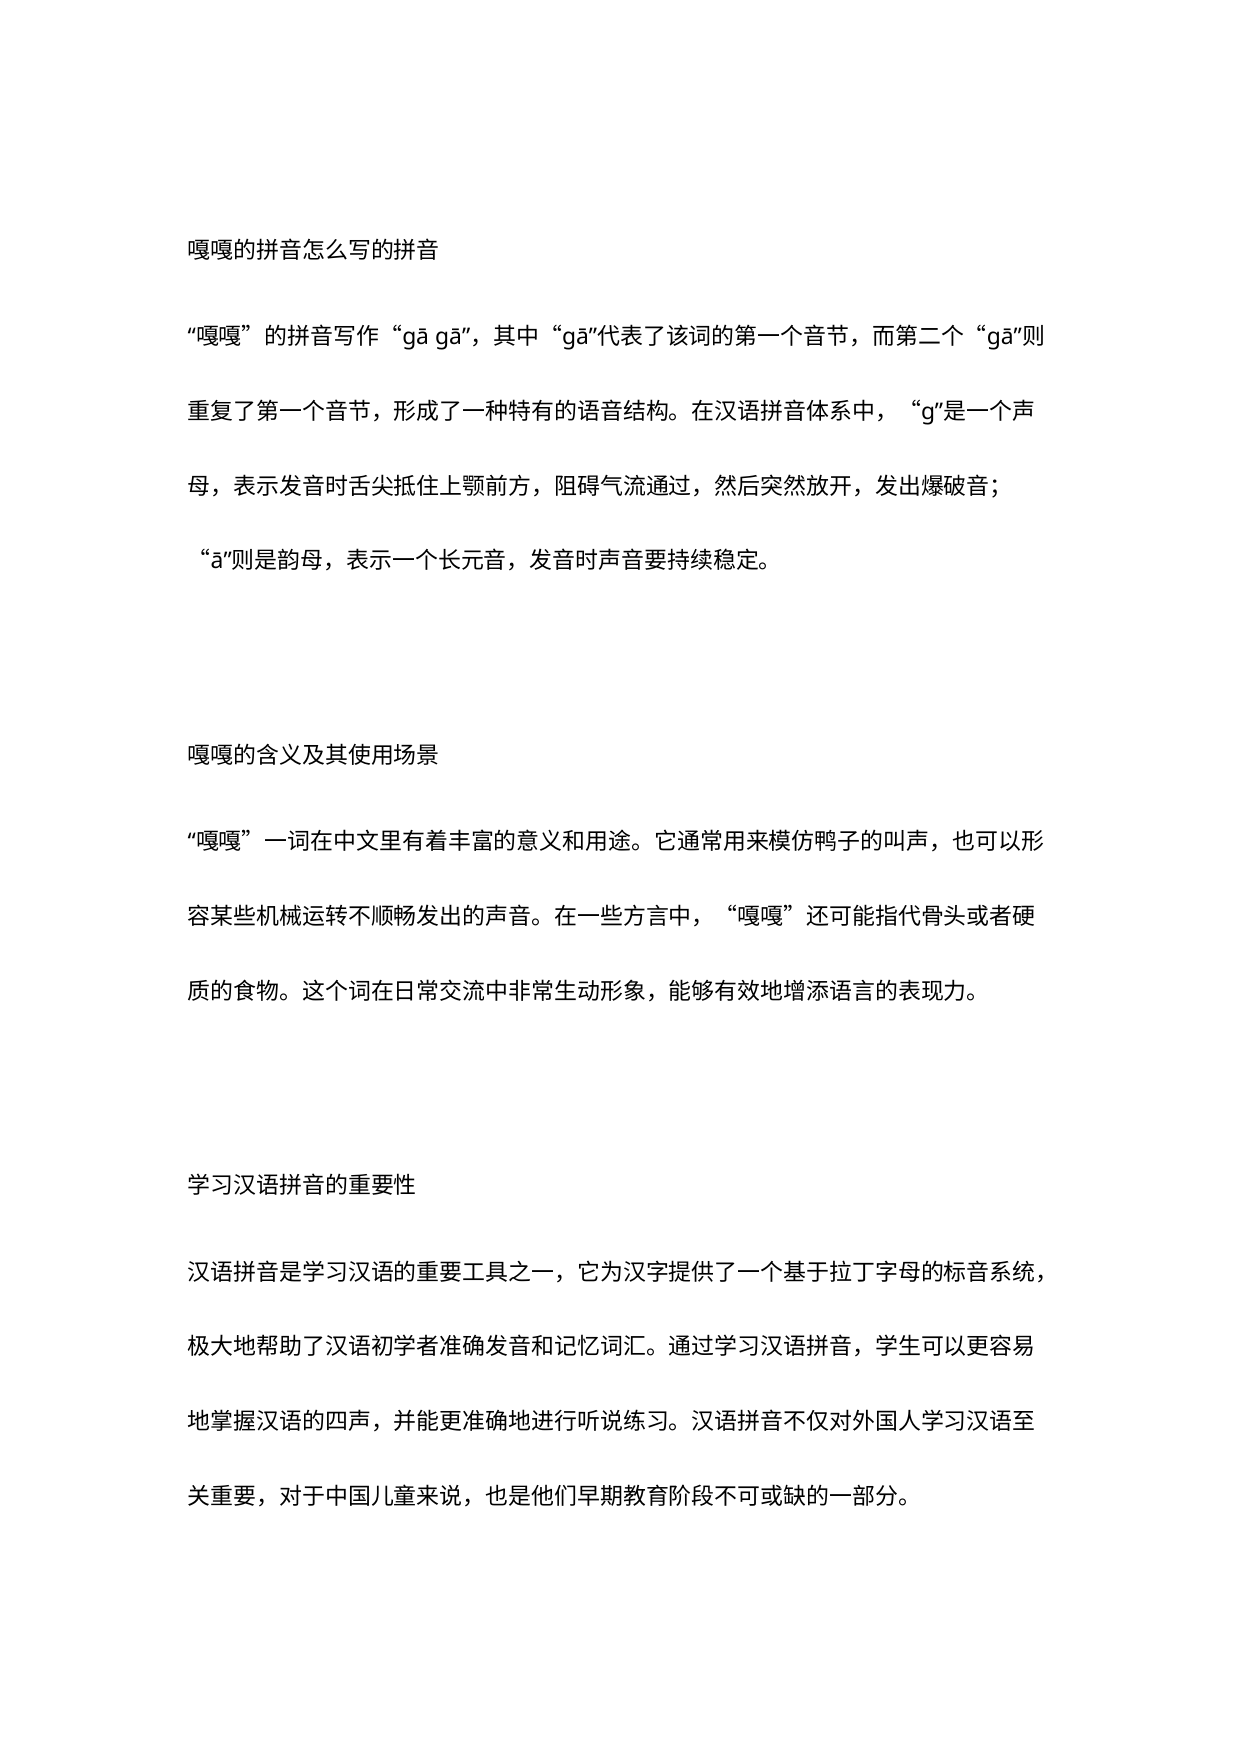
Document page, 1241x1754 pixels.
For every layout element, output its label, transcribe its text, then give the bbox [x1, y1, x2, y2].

text 嘎嘎的含义及其使用场景 [187, 721, 1053, 786]
text 学习汉语拼音的重要性 [187, 1151, 1053, 1216]
text 嘎嘎的拼音怎么写的拼音 [187, 216, 1053, 281]
text 汉语拼音是学习汉语的重要工具之一，它为汉字提供了一个基于拉丁字母的标音系统，极大地帮助了汉语初学者准确发音和记忆词汇。通过学习汉语拼音，学生可以更容易地掌握汉语的四声，并能更准确地进行听说练习。汉语拼音不仅对外国人学习汉语至关重要，对于中国儿童来说，也是他们早期教育阶段不可或缺的一部分。 [187, 1238, 1053, 1527]
text “嘎嘎”一词在中文里有着丰富的意义和用途。它通常用来模仿鸭子的叫声，也可以形容某些机械运转不顺畅发出的声音。在一些方言中，“嘎嘎”还可能指代骨头或者硬质的食物。这个词在日常交流中非常生动形象，能够有效地增添语言的表现力。 [187, 807, 1053, 1022]
text “嘎嘎”的拼音写作“gā gā”，其中“gā”代表了该词的第一个音节，而第二个“gā”则重复了第一个音节，形成了一种特有的语音结构。在汉语拼音体系中，“g”是一个声母，表示发音时舌尖抵住上颚前方，阻碍气流通过，然后突然放开，发出爆破音；“ā”则是韵母，表示一个长元音，发音时声音要持续稳定。 [187, 302, 1053, 591]
